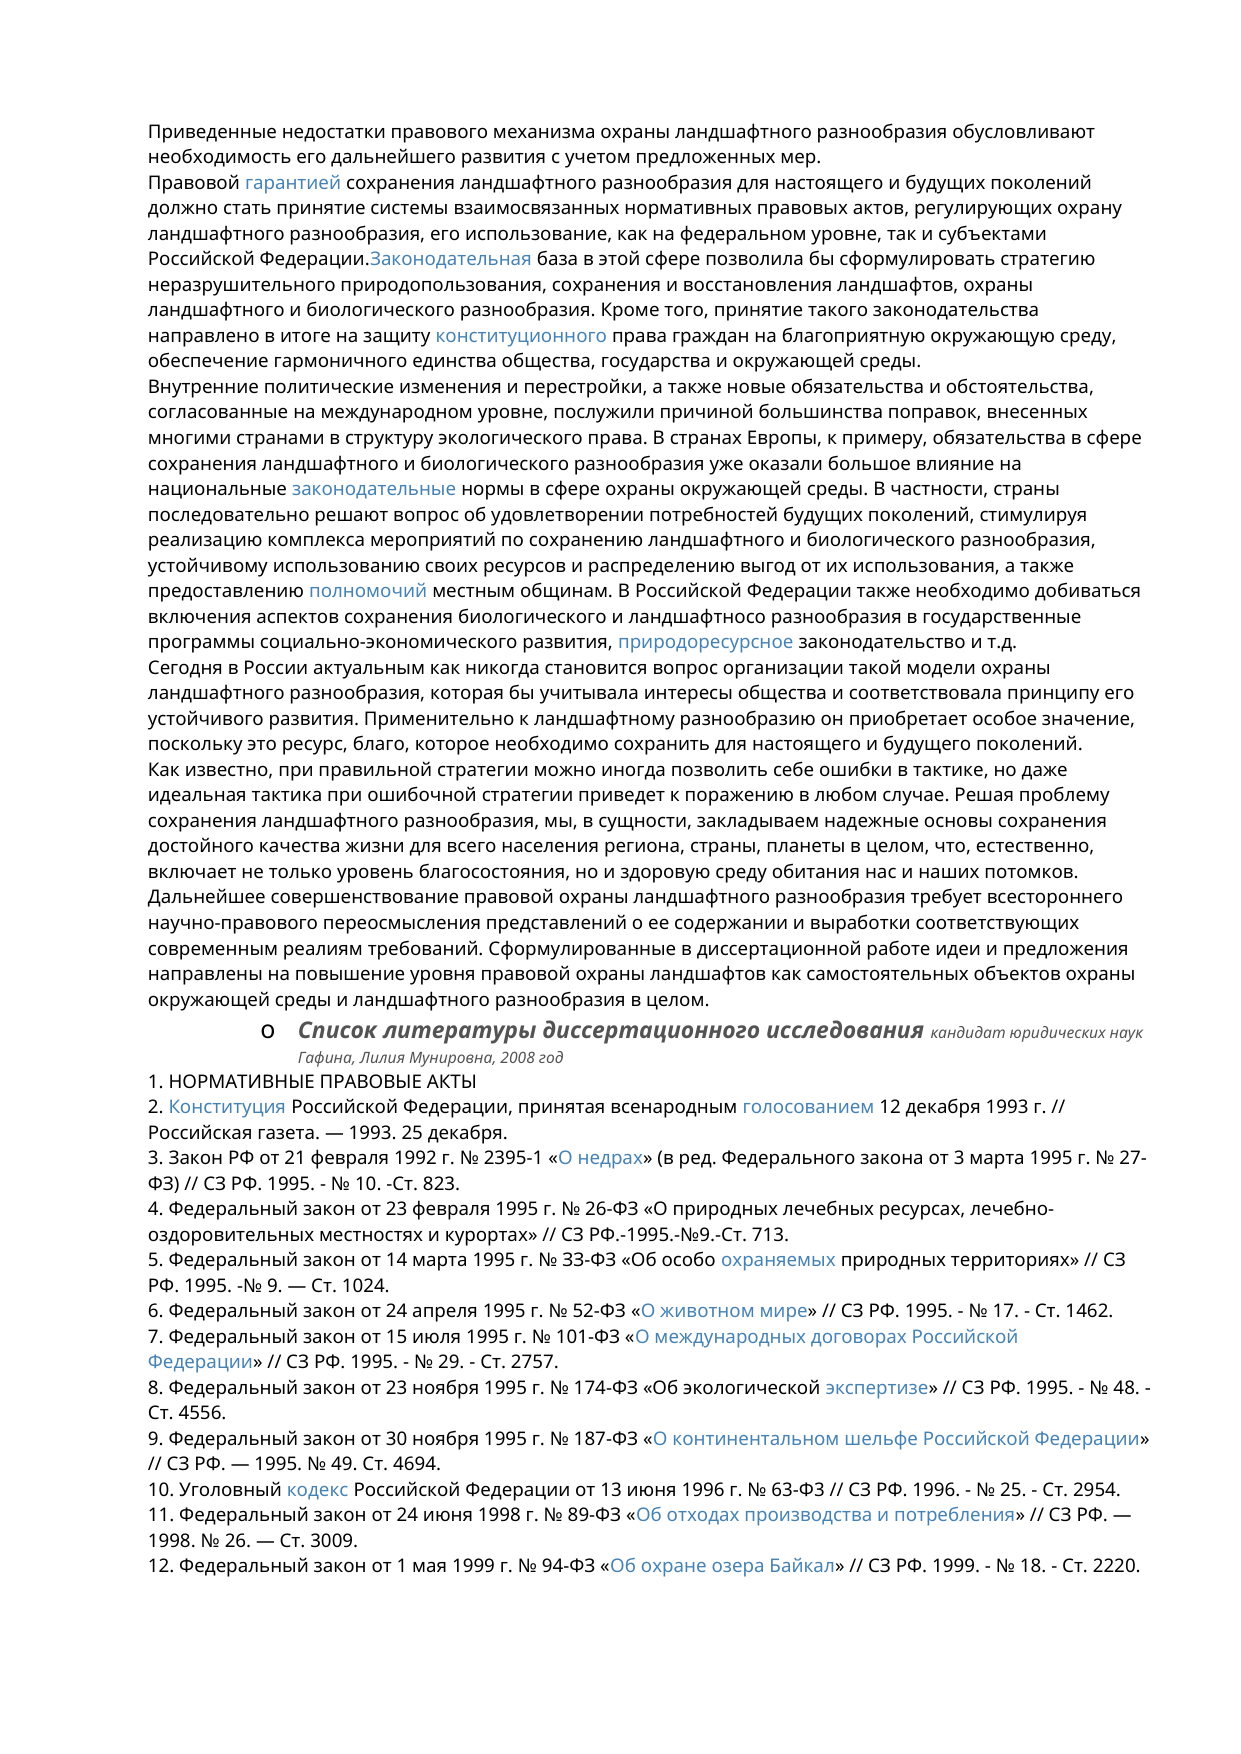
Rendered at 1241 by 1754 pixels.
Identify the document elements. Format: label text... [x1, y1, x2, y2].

subtitle Список литературы диссертационного исследования кандидат юридических наук Гафина, Лилия Мунировна, 2008 год [260, 1011, 1152, 1068]
